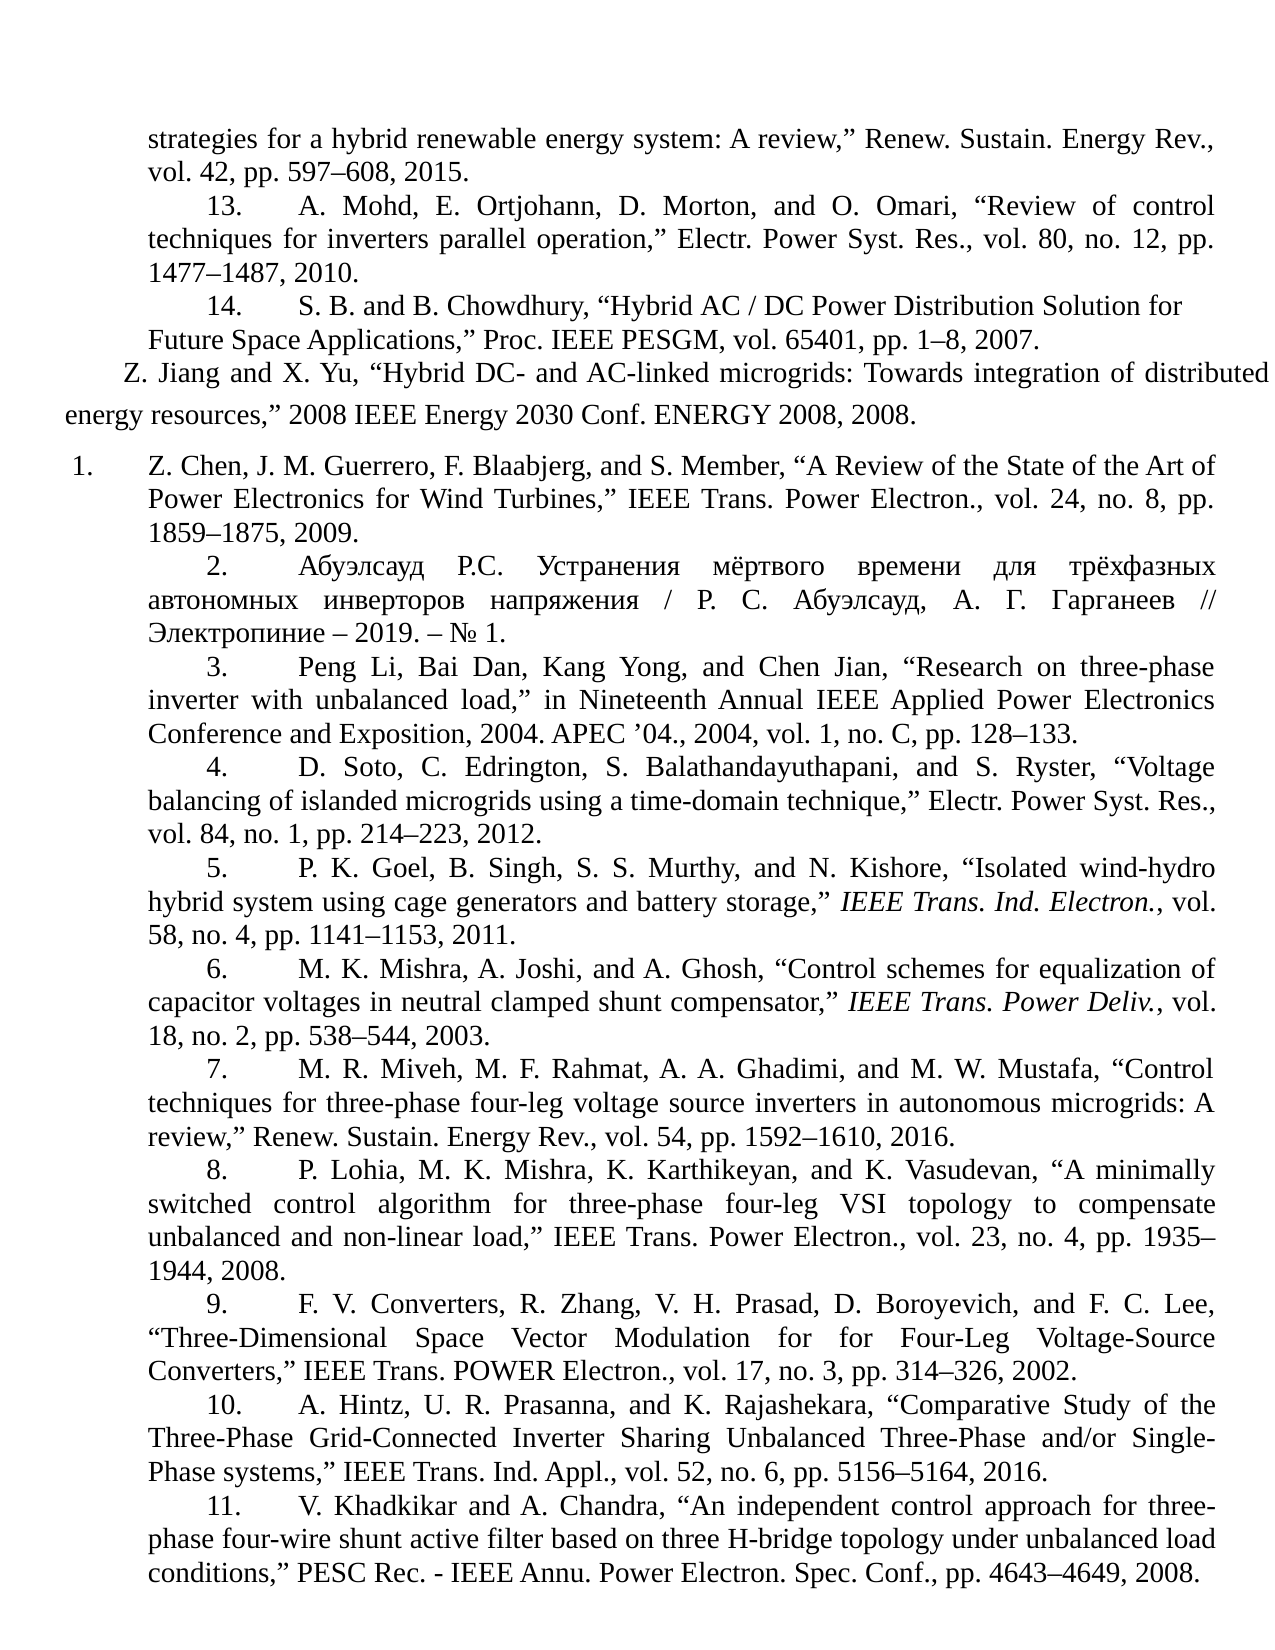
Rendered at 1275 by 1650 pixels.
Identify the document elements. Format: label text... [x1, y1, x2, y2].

list D. Soto, C. Edrington, S. Balathandayuthapani, and S. Ryster, “Voltage balancing of islanded microgrids using a time-domain technique,” Electr. Power Syst. Res., vol. 84, no. 1, pp. 214–223, 2012. [148, 749, 1216, 850]
list M. R. Miveh, M. F. Rahmat, A. A. Ghadimi, and M. W. Mustafa, “Control techniques for three-phase four-leg voltage source inverters in autonomous microgrids: A review,” Renew. Sustain. Energy Rev., vol. 54, pp. 1592–1610, 2016. [148, 1052, 1216, 1152]
list Z. Chen, J. M. Guerrero, F. Blaabjerg, and S. Member, “A Review of the State of the Art of Power Electronics for Wind Turbines,” IEEE Trans. Power Electron., vol. 24, no. 8, pp. 1859–1875, 2009. [71, 448, 1217, 548]
list A. Hintz, U. R. Prasanna, and K. Rajashekara, “Comparative Study of the Three-Phase Grid-Connected Inverter Sharing Unbalanced Three-Phase and/or Single- Phase systems,” IEEE Trans. Ind. Appl., vol. 52, no. 6, pp. 5156–5164, 2016. [148, 1387, 1216, 1488]
list M. K. Mishra, A. Joshi, and A. Ghosh, “Control schemes for equalization of capacitor voltages in neutral clamped shunt compensator,” IEEE Trans. Power Deliv., vol. 18, no. 2, pp. 538–544, 2003. [148, 951, 1217, 1052]
list V. Khadkikar and A. Chandra, “An independent control approach for three- phase four-wire shunt active filter based on three H-bridge topology under unbalanced load conditions,” PESC Rec. - IEEE Annu. Power Electron. Spec. Conf., pp. 4643–4649, 2008. [148, 1488, 1217, 1588]
text Z. Jiang and X. Yu, “Hybrid DC- and AC-linked microgrids: Towards integration of distributed energy resources,” 2008 IEEE Energy 2030 Conf. ENERGY 2008, 2008. [64, 356, 1271, 431]
list Peng Li, Bai Dan, Kang Yong, and Chen Jian, “Research on three-phase inverter with unbalanced load,” in Nineteenth Annual IEEE Applied Power Electronics Conference and Exposition, 2004. APEC ’04., 2004, vol. 1, no. C, pp. 128–133. [148, 649, 1216, 749]
list S. B. and B. Chowdhury, “Hybrid AC / DC Power Distribution Solution for Future Space Applications,” Proc. IEEE PESGM, vol. 65401, pp. 1–8, 2007. [148, 288, 1182, 356]
list Абуэлсауд Р.С. Устранения мёртвого времени для трёхфазных автономных инверторов напряжения / Р. С. Абуэлсауд, A. Г. Гарганеев // Электропиние – 2019. – № 1. [148, 548, 1216, 649]
list A. Mohd, E. Ortjohann, D. Morton, and O. Omari, “Review of control techniques for inverters parallel operation,” Electr. Power Syst. Res., vol. 80, no. 12, pp. 1477–1487, 2010. [148, 188, 1216, 288]
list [148, 121, 1216, 188]
list P. Lohia, M. K. Mishra, K. Karthikeyan, and K. Vasudevan, “A minimally switched control algorithm for three-phase four-leg VSI topology to compensate unbalanced and non-linear load,” IEEE Trans. Power Electron., vol. 23, no. 4, pp. 1935– 1944, 2008. [148, 1152, 1217, 1286]
list F. V. Converters, R. Zhang, V. H. Prasad, D. Boroyevich, and F. C. Lee, “Three-Dimensional Space Vector Modulation for for Four-Leg Voltage-Source Converters,” IEEE Trans. POWER Electron., vol. 17, no. 3, pp. 314–326, 2002. [148, 1286, 1217, 1387]
list P. K. Goel, B. Singh, S. S. Murthy, and N. Kishore, “Isolated wind-hydro hybrid system using cage generators and battery storage,” IEEE Trans. Ind. Electron., vol. 58, no. 4, pp. 1141–1153, 2011. [148, 850, 1217, 951]
